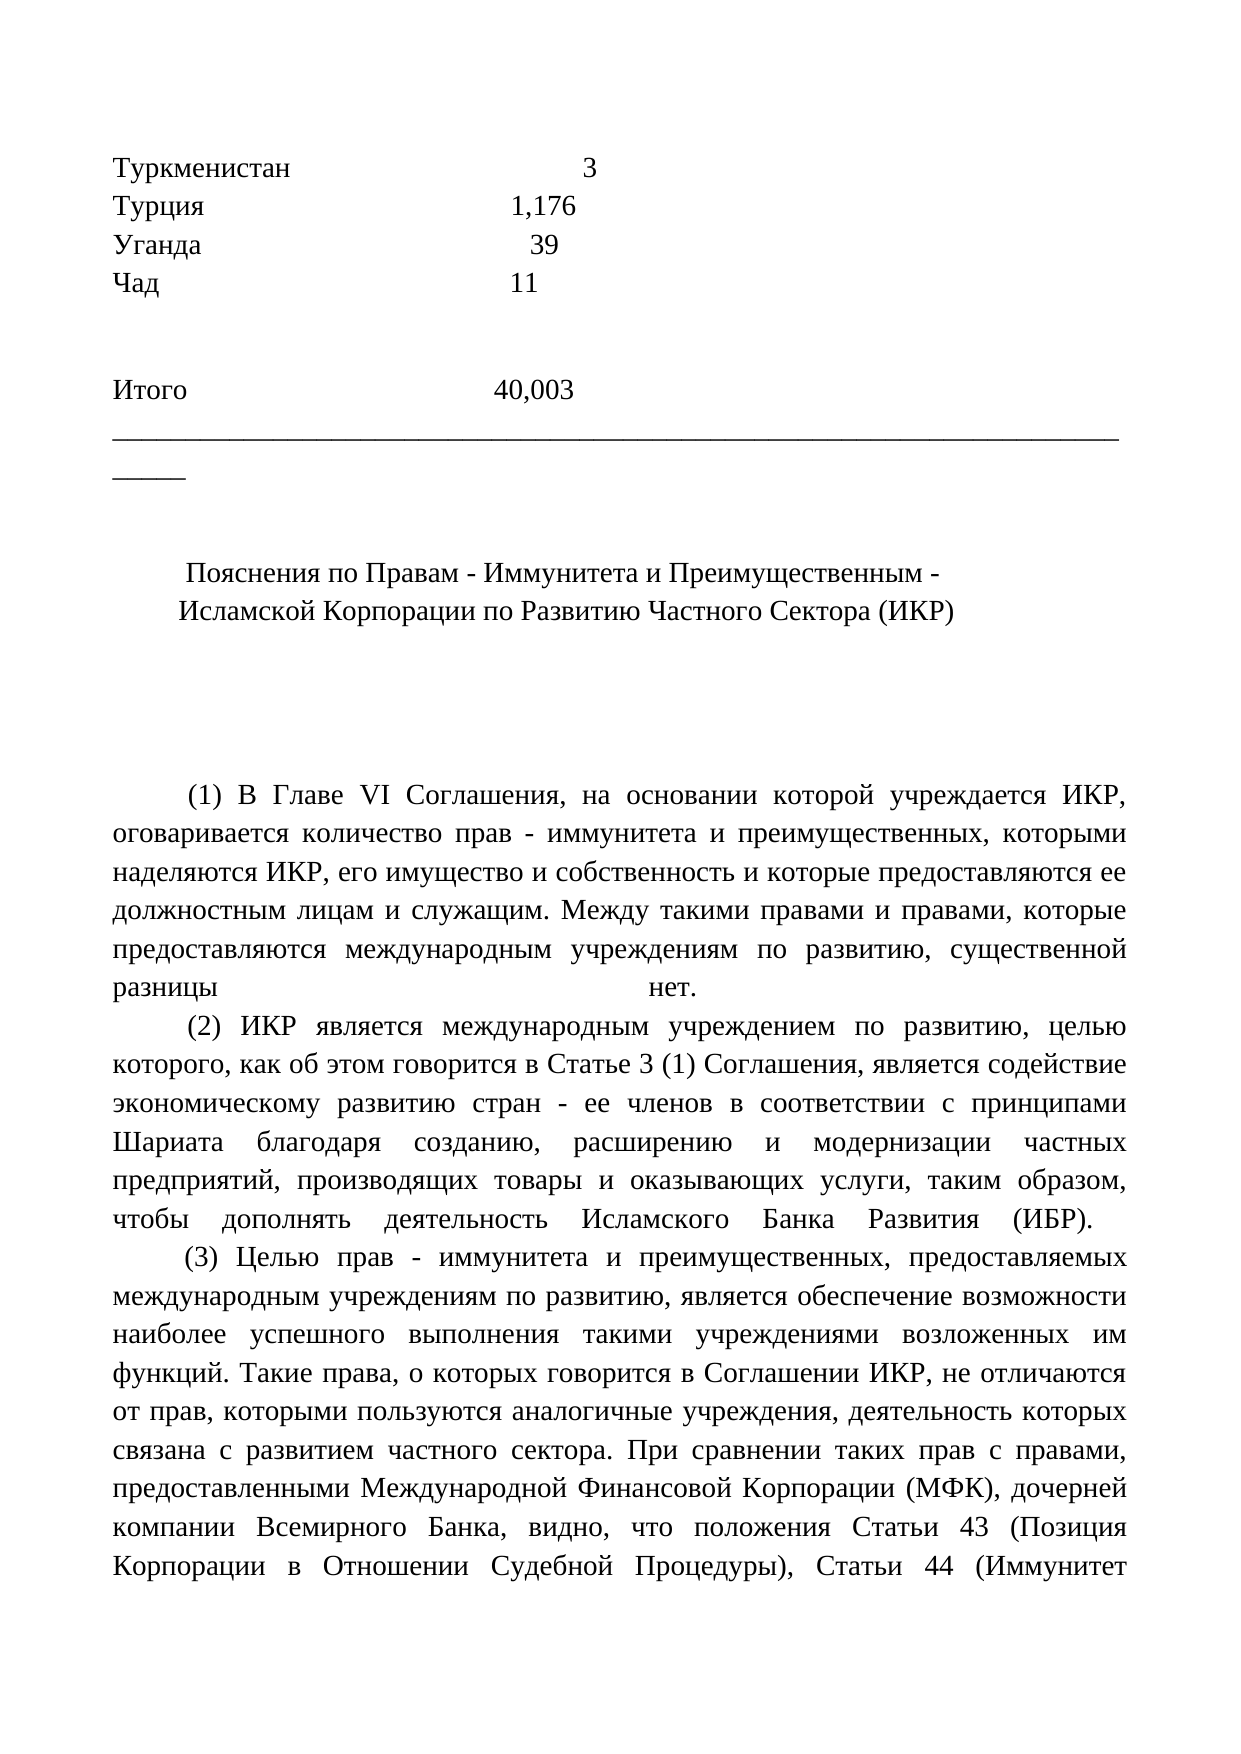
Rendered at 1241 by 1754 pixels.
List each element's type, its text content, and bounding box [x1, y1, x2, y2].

text Туркменистан 3 [112, 150, 1128, 183]
text Пояснения по Правам - Иммунитета и Преимущественным - [112, 555, 1128, 588]
text Исламской Корпорации по Развитию Частного Сектора (ИКР) [112, 593, 1128, 627]
text Уганда 39 [112, 227, 1128, 261]
text __________________________________________________________________________ [112, 410, 1128, 482]
text Итого 40,003 [112, 372, 1128, 405]
text Чад 11 [112, 266, 1128, 299]
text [112, 738, 1128, 1581]
text Турция 1,176 [112, 188, 1128, 222]
